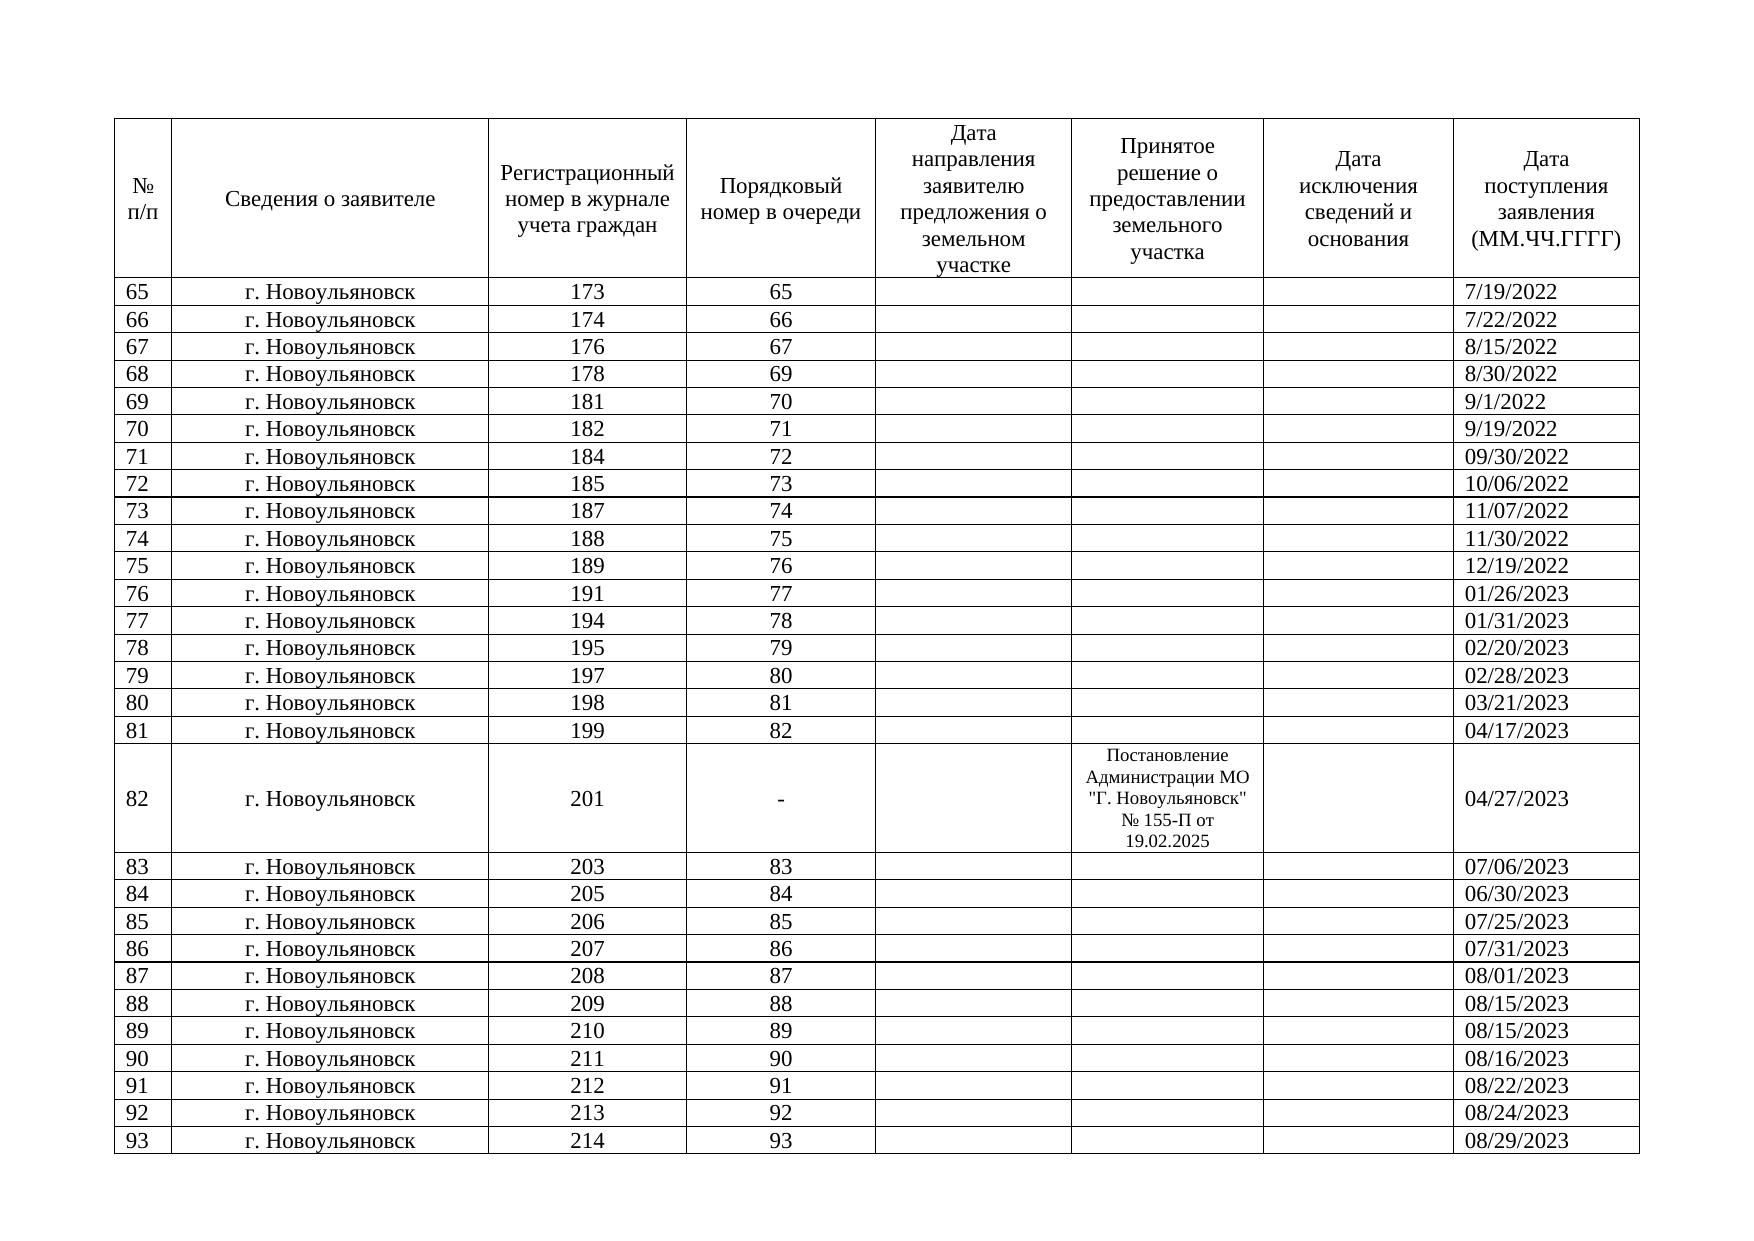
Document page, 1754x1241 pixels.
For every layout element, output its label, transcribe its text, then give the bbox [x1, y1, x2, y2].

table_cell [1264, 662, 1453, 688]
table_cell [876, 635, 1071, 661]
table_cell [1264, 1045, 1453, 1071]
table_cell 77 [115, 607, 171, 633]
table_cell г. Новоульяновск [172, 990, 488, 1016]
table_cell г. Новоульяновск [172, 470, 488, 496]
table_cell г. Новоульяновск [172, 853, 488, 879]
table_cell [1264, 361, 1453, 387]
table_cell 66 [687, 306, 875, 332]
table_cell [1072, 635, 1263, 661]
table_cell [1072, 662, 1263, 688]
table_cell 201 [489, 744, 686, 852]
table_cell 198 [489, 689, 686, 716]
table_cell 92 [687, 1100, 875, 1126]
table_cell 92 [115, 1100, 171, 1126]
table_cell [1264, 333, 1453, 359]
table_cell г. Новоульяновск [172, 744, 488, 852]
table_cell [1072, 689, 1263, 716]
table_cell 93 [687, 1127, 875, 1153]
table_cell 87 [115, 963, 171, 989]
table_cell 67 [687, 333, 875, 359]
table_cell [876, 306, 1071, 332]
table_cell 208 [489, 963, 686, 989]
table_cell г. Новоульяновск [172, 963, 488, 989]
table_cell г. Новоульяновск [172, 525, 488, 551]
table_cell [1264, 853, 1453, 879]
table_cell [1072, 1017, 1263, 1044]
table_cell 174 [489, 306, 686, 332]
table_cell [876, 388, 1071, 414]
table_cell 70 [687, 388, 875, 414]
table_cell 07/06/2023 [1454, 853, 1639, 879]
table_cell 75 [687, 525, 875, 551]
table_cell [1264, 443, 1453, 469]
table_cell [876, 963, 1071, 989]
table_cell 08/24/2023 [1454, 1100, 1639, 1126]
table_cell 01/26/2023 [1454, 580, 1639, 606]
table_cell г. Новоульяновск [172, 1100, 488, 1126]
table_cell 78 [115, 635, 171, 661]
table_cell г. Новоульяновск [172, 689, 488, 716]
table_cell 89 [687, 1017, 875, 1044]
table_cell [876, 744, 1071, 852]
table_header Принятое решение о предоставлении земельного участка [1072, 119, 1263, 277]
table_cell 210 [489, 1017, 686, 1044]
table_cell [876, 415, 1071, 442]
table_cell [1264, 306, 1453, 332]
table_cell 77 [687, 580, 875, 606]
table_header Регистрационный номер в журнале учета граждан [489, 119, 686, 277]
table_cell 03/21/2023 [1454, 689, 1639, 716]
table_cell 86 [687, 935, 875, 961]
table_cell г. Новоульяновск [172, 1045, 488, 1071]
table_cell [876, 525, 1071, 551]
table_cell [876, 333, 1071, 359]
table_cell [1072, 498, 1263, 524]
table_cell [1072, 415, 1263, 442]
table_cell [1072, 1072, 1263, 1098]
table_cell 83 [687, 853, 875, 879]
table_cell 73 [115, 498, 171, 524]
table_cell 83 [115, 853, 171, 879]
table_header Дата поступления заявления (ММ.ЧЧ.ГГГГ) [1454, 119, 1639, 277]
table_cell [876, 853, 1071, 879]
table_cell 71 [687, 415, 875, 442]
table_cell 72 [115, 470, 171, 496]
table_cell [876, 717, 1071, 743]
table_cell 04/27/2023 [1454, 744, 1639, 852]
table_cell 194 [489, 607, 686, 633]
table_cell 213 [489, 1100, 686, 1126]
table_cell 187 [489, 498, 686, 524]
table_cell 88 [115, 990, 171, 1016]
table_cell [1264, 388, 1453, 414]
table_cell 9/1/2022 [1454, 388, 1639, 414]
table_header Дата исключения сведений и основания [1264, 119, 1453, 277]
table_cell 71 [115, 443, 171, 469]
table_cell 81 [115, 717, 171, 743]
table_cell 11/30/2022 [1454, 525, 1639, 551]
table_cell [876, 361, 1071, 387]
table_cell 70 [115, 415, 171, 442]
table_cell [1072, 990, 1263, 1016]
table_cell 89 [115, 1017, 171, 1044]
table_cell 07/25/2023 [1454, 908, 1639, 934]
table_cell 178 [489, 361, 686, 387]
table_cell [1264, 525, 1453, 551]
table_cell [876, 990, 1071, 1016]
table_cell г. Новоульяновск [172, 717, 488, 743]
table_cell [1072, 470, 1263, 496]
table_cell г. Новоульяновск [172, 908, 488, 934]
table_cell 85 [115, 908, 171, 934]
table_cell 9/19/2022 [1454, 415, 1639, 442]
table_cell 185 [489, 470, 686, 496]
table_cell [1264, 607, 1453, 633]
table_cell [876, 278, 1071, 305]
table_cell 212 [489, 1072, 686, 1098]
table_cell [876, 552, 1071, 579]
table_cell 74 [115, 525, 171, 551]
table_cell [1264, 880, 1453, 907]
table_cell г. Новоульяновск [172, 662, 488, 688]
table_cell [1264, 415, 1453, 442]
table_cell 181 [489, 388, 686, 414]
table_cell г. Новоульяновск [172, 880, 488, 907]
table_cell [1264, 1127, 1453, 1153]
table_cell [876, 1100, 1071, 1126]
table_cell г. Новоульяновск [172, 333, 488, 359]
table_cell [1072, 1045, 1263, 1071]
table_cell г. Новоульяновск [172, 635, 488, 661]
table_cell г. Новоульяновск [172, 1017, 488, 1044]
table_cell г. Новоульяновск [172, 552, 488, 579]
table_cell [1264, 717, 1453, 743]
table_cell [1264, 635, 1453, 661]
table_cell 86 [115, 935, 171, 961]
table_cell 182 [489, 415, 686, 442]
table_cell 176 [489, 333, 686, 359]
table_cell 91 [687, 1072, 875, 1098]
table_cell [876, 470, 1071, 496]
table_cell [1072, 306, 1263, 332]
table_cell 09/30/2022 [1454, 443, 1639, 469]
table_cell 76 [115, 580, 171, 606]
table_cell [1264, 552, 1453, 579]
table_cell 93 [115, 1127, 171, 1153]
table_cell 69 [115, 388, 171, 414]
table_header № п/п [115, 119, 171, 277]
table_cell [1264, 1017, 1453, 1044]
table_cell 68 [115, 361, 171, 387]
table_cell г. Новоульяновск [172, 278, 488, 305]
table_cell 06/30/2023 [1454, 880, 1639, 907]
table_cell [1072, 388, 1263, 414]
table_cell [1264, 470, 1453, 496]
table_cell [876, 1072, 1071, 1098]
table_cell [1264, 1100, 1453, 1126]
table_cell 07/31/2023 [1454, 935, 1639, 961]
table_cell [1264, 963, 1453, 989]
table_cell 87 [687, 963, 875, 989]
table_cell 08/22/2023 [1454, 1072, 1639, 1098]
table_cell г. Новоульяновск [172, 1127, 488, 1153]
table_cell [1072, 607, 1263, 633]
table_cell 01/31/2023 [1454, 607, 1639, 633]
table_cell [876, 908, 1071, 934]
table_cell 08/16/2023 [1454, 1045, 1639, 1071]
table_cell [1072, 525, 1263, 551]
table_cell 72 [687, 443, 875, 469]
table_cell [1072, 443, 1263, 469]
table_cell 203 [489, 853, 686, 879]
table_cell 78 [687, 607, 875, 633]
table_cell 82 [115, 744, 171, 852]
table_cell 74 [687, 498, 875, 524]
table_cell [876, 1045, 1071, 1071]
table_cell [1264, 1072, 1453, 1098]
table_cell 211 [489, 1045, 686, 1071]
table_cell [1264, 908, 1453, 934]
table_cell г. Новоульяновск [172, 388, 488, 414]
table_cell 191 [489, 580, 686, 606]
table_cell 188 [489, 525, 686, 551]
table_cell [1072, 1100, 1263, 1126]
table_cell [1072, 1127, 1263, 1153]
table_cell 02/28/2023 [1454, 662, 1639, 688]
table_cell [876, 662, 1071, 688]
table_cell [876, 935, 1071, 961]
table_cell 66 [115, 306, 171, 332]
table_cell 197 [489, 662, 686, 688]
table_cell 10/06/2022 [1454, 470, 1639, 496]
table_cell 73 [687, 470, 875, 496]
table_header Сведения о заявителе [172, 119, 488, 277]
table_cell г. Новоульяновск [172, 580, 488, 606]
table_cell 84 [115, 880, 171, 907]
table_cell 7/22/2022 [1454, 306, 1639, 332]
table_cell 8/30/2022 [1454, 361, 1639, 387]
table_cell 69 [687, 361, 875, 387]
table_cell [876, 1127, 1071, 1153]
table_cell 173 [489, 278, 686, 305]
table_cell [1072, 580, 1263, 606]
table_cell г. Новоульяновск [172, 415, 488, 442]
table_cell г. Новоульяновск [172, 498, 488, 524]
table_cell 08/01/2023 [1454, 963, 1639, 989]
table_cell [1264, 278, 1453, 305]
table_cell [1264, 689, 1453, 716]
table_cell 80 [115, 689, 171, 716]
table_cell [1072, 278, 1263, 305]
table_cell 7/19/2022 [1454, 278, 1639, 305]
table_cell 8/15/2022 [1454, 333, 1639, 359]
table_cell г. Новоульяновск [172, 607, 488, 633]
table_cell 08/15/2023 [1454, 1017, 1639, 1044]
table_cell Постановление Администрации МО "Г. Новоульяновск" № 155-П от 19.02.2025 [1072, 744, 1263, 852]
table_header Дата направления заявителю предложения о земельном участке [876, 119, 1071, 277]
table_cell 08/15/2023 [1454, 990, 1639, 1016]
table_cell [1072, 853, 1263, 879]
table_cell 67 [115, 333, 171, 359]
table_cell [1072, 880, 1263, 907]
table_cell 189 [489, 552, 686, 579]
table_cell 82 [687, 717, 875, 743]
table_cell 11/07/2022 [1454, 498, 1639, 524]
table_cell 90 [115, 1045, 171, 1071]
table_cell [1072, 552, 1263, 579]
table_cell 80 [687, 662, 875, 688]
table_cell [1264, 580, 1453, 606]
table_cell 79 [687, 635, 875, 661]
table_cell г. Новоульяновск [172, 361, 488, 387]
table_cell 02/20/2023 [1454, 635, 1639, 661]
table_cell [1264, 935, 1453, 961]
table_cell 184 [489, 443, 686, 469]
table_cell 76 [687, 552, 875, 579]
table_cell 91 [115, 1072, 171, 1098]
table_cell 207 [489, 935, 686, 961]
table_cell 84 [687, 880, 875, 907]
table_cell [1264, 744, 1453, 852]
table_cell [876, 1017, 1071, 1044]
table_cell [876, 607, 1071, 633]
table_cell 214 [489, 1127, 686, 1153]
table_cell г. Новоульяновск [172, 306, 488, 332]
table_header Порядковый номер в очереди [687, 119, 875, 277]
table_cell г. Новоульяновск [172, 935, 488, 961]
table_cell [876, 880, 1071, 907]
table_cell [1072, 333, 1263, 359]
table_cell 209 [489, 990, 686, 1016]
table_cell [1072, 935, 1263, 961]
table_cell 195 [489, 635, 686, 661]
table_cell [1072, 963, 1263, 989]
table_cell 199 [489, 717, 686, 743]
table_cell 85 [687, 908, 875, 934]
table_cell 90 [687, 1045, 875, 1071]
table_cell 08/29/2023 [1454, 1127, 1639, 1153]
table_cell 12/19/2022 [1454, 552, 1639, 579]
table_cell - [687, 744, 875, 852]
table_cell 65 [687, 278, 875, 305]
table_cell 81 [687, 689, 875, 716]
table_cell 75 [115, 552, 171, 579]
table_cell 205 [489, 880, 686, 907]
table_cell [1264, 498, 1453, 524]
table_cell 65 [115, 278, 171, 305]
table_cell [1072, 717, 1263, 743]
table_cell г. Новоульяновск [172, 443, 488, 469]
table_cell [876, 443, 1071, 469]
table_cell [1072, 361, 1263, 387]
table_cell 04/17/2023 [1454, 717, 1639, 743]
table_cell [876, 498, 1071, 524]
table_cell 79 [115, 662, 171, 688]
table_cell 206 [489, 908, 686, 934]
table_cell [876, 689, 1071, 716]
table_cell [876, 580, 1071, 606]
table_cell [1264, 990, 1453, 1016]
table_cell [1072, 908, 1263, 934]
table_cell 88 [687, 990, 875, 1016]
table_cell г. Новоульяновск [172, 1072, 488, 1098]
